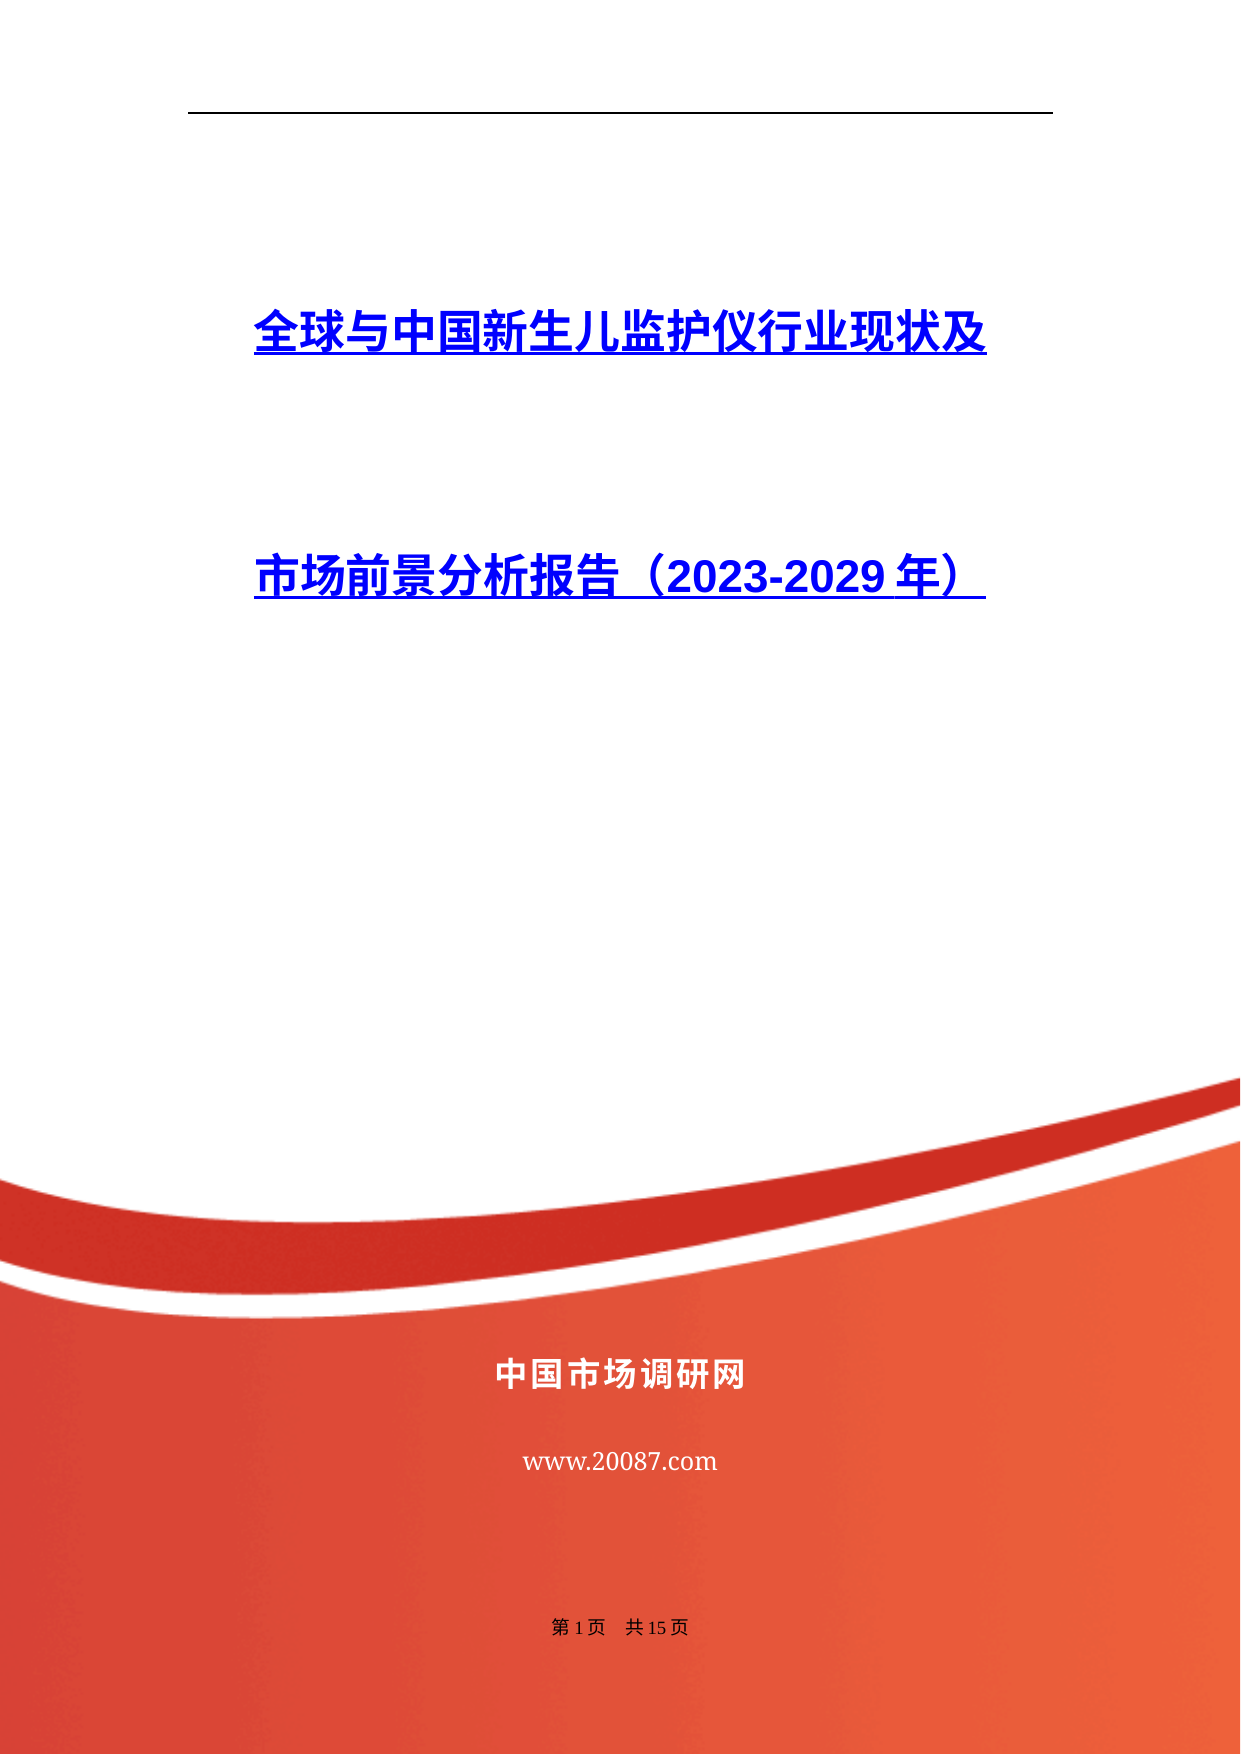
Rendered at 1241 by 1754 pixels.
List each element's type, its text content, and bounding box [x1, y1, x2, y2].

text www.20087.com [187, 1428, 1053, 1493]
table_header 全球与中国新生儿监护仪行业现状及市场前景分析报告（2023-2029年） [188, 207, 1053, 773]
picture [0, 1006, 1241, 1754]
subtitle 中国市场调研网 [187, 1339, 1053, 1404]
